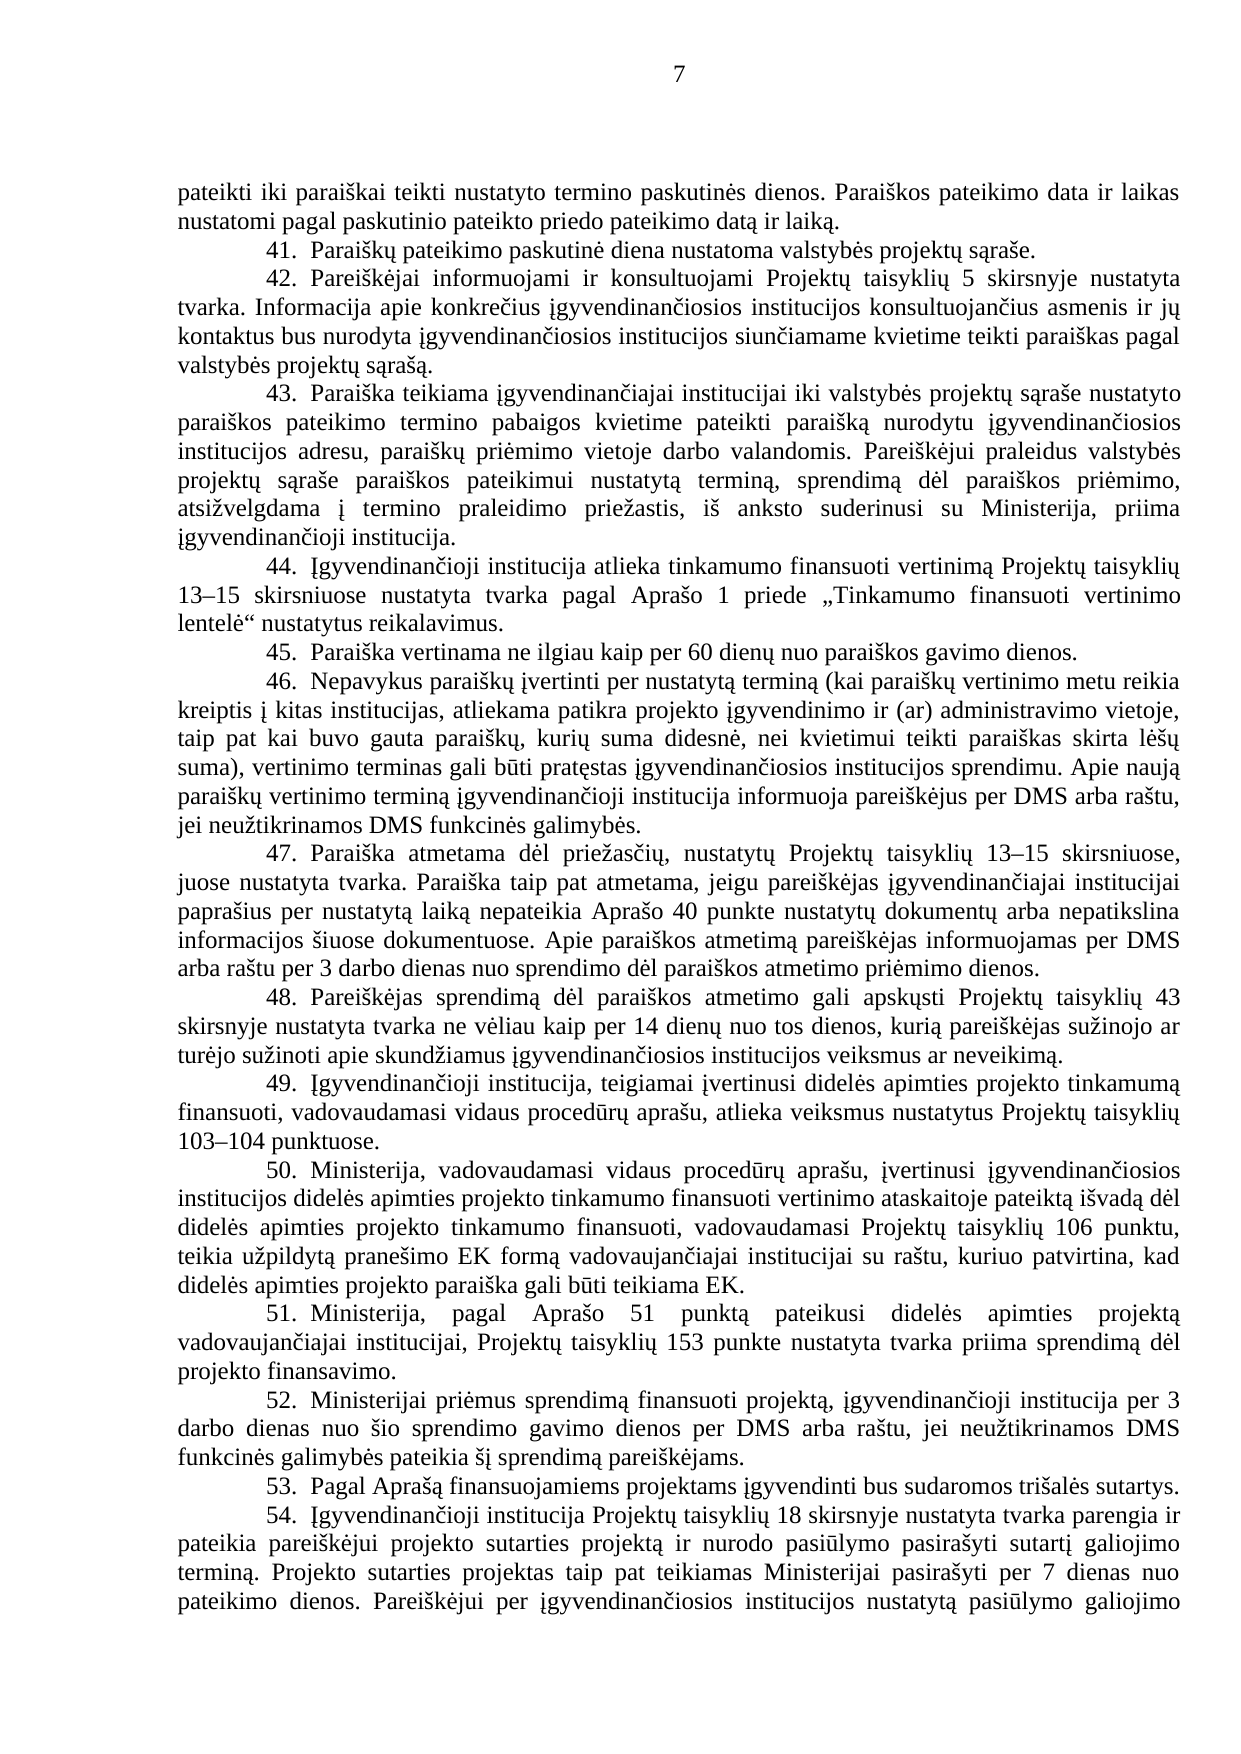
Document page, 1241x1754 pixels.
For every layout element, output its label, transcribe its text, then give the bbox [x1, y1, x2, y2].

list Įgyvendinančioji institucija, teigiamai įvertinusi didelės apimties projekto tinkamumą finansuoti, vadovaudamasi vidaus procedūrų aprašu, atlieka veiksmus nustatytus Projektų taisyklių 103–104 punktuose. [177, 1068, 1181, 1155]
list Paraiška atmetama dėl priežasčių, nustatytų Projektų taisyklių 13–15 skirsniuose, juose nustatyta tvarka. Paraiška taip pat atmetama, jeigu pareiškėjas įgyvendinančiajai institucijai paprašius per nustatytą laiką nepateikia Aprašo 40 punkte nustatytų dokumentų arba nepatikslina informacijos šiuose dokumentuose. Apie paraiškos atmetimą pareiškėjas informuojamas per DMS arba raštu per 3 darbo dienas nuo sprendimo dėl paraiškos atmetimo priėmimo dienos. [177, 838, 1181, 982]
list Įgyvendinančioji institucija atlieka tinkamumo finansuoti vertinimą Projektų taisyklių 13–15 skirsniuose nustatyta tvarka pagal Aprašo 1 priede „Tinkamumo finansuoti vertinimo lentelė“ nustatytus reikalavimus. [177, 551, 1181, 637]
list Paraiškų pateikimo paskutinė diena nustatoma valstybės projektų sąraše. [177, 235, 1181, 263]
list Pareiškėjai informuojami ir konsultuojami Projektų taisyklių 5 skirsnyje nustatyta tvarka. Informacija apie konkrečius įgyvendinančiosios institucijos konsultuojančius asmenis ir jų kontaktus bus nurodyta įgyvendinančiosios institucijos siunčiamame kvietime teikti paraiškas pagal valstybės projektų sąrašą. [177, 263, 1181, 378]
list Nepavykus paraiškų įvertinti per nustatytą terminą (kai paraiškų vertinimo metu reikia kreiptis į kitas institucijas, atliekama patikra projekto įgyvendinimo ir (ar) administravimo vietoje, taip pat kai buvo gauta paraiškų, kurių suma didesnė, nei kvietimui teikti paraiškas skirta lėšų suma), vertinimo terminas gali būti pratęstas įgyvendinančiosios institucijos sprendimu. Apie naują paraiškų vertinimo terminą įgyvendinančioji institucija informuoja pareiškėjus per DMS arba raštu, jei neužtikrinamos DMS funkcinės galimybės. [177, 666, 1181, 838]
list Ministerija, vadovaudamasi vidaus procedūrų aprašu, įvertinusi įgyvendinančiosios institucijos didelės apimties projekto tinkamumo finansuoti vertinimo ataskaitoje pateiktą išvadą dėl didelės apimties projekto tinkamumo finansuoti, vadovaudamasi Projektų taisyklių 106 punktu, teikia užpildytą pranešimo EK formą vadovaujančiajai institucijai su raštu, kuriuo patvirtina, kad didelės apimties projekto paraiška gali būti teikiama EK. [177, 1155, 1181, 1298]
list Paraiška teikiama įgyvendinančiajai institucijai iki valstybės projektų sąraše nustatyto paraiškos pateikimo termino pabaigos kvietime pateikti paraišką nurodytu įgyvendinančiosios institucijos adresu, paraiškų priėmimo vietoje darbo valandomis. Pareiškėjui praleidus valstybės projektų sąraše paraiškos pateikimui nustatytą terminą, sprendimą dėl paraiškos priėmimo, atsižvelgdama į termino praleidimo priežastis, iš anksto suderinusi su Ministerija, priima įgyvendinančioji institucija. [177, 378, 1181, 551]
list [177, 1500, 1181, 1615]
list Ministerija, pagal Aprašo 51 punktą pateikusi didelės apimties projektą vadovaujančiajai institucijai, Projektų taisyklių 153 punkte nustatyta tvarka priima sprendimą dėl projekto finansavimo. [177, 1298, 1181, 1385]
list Ministerijai priėmus sprendimą finansuoti projektą, įgyvendinančioji institucija per 3 darbo dienas nuo šio sprendimo gavimo dienos per DMS arba raštu, jei neužtikrinamos DMS funkcinės galimybės pateikia šį sprendimą pareiškėjams. [177, 1385, 1181, 1471]
list Paraiška vertinama ne ilgiau kaip per 60 dienų nuo paraiškos gavimo dienos. [177, 637, 1181, 666]
list Pareiškėjas sprendimą dėl paraiškos atmetimo gali apskųsti Projektų taisyklių 43 skirsnyje nustatyta tvarka ne vėliau kaip per 14 dienų nuo tos dienos, kurią pareiškėjas sužinojo ar turėjo sužinoti apie skundžiamus įgyvendinančiosios institucijos veiksmus ar neveikimą. [177, 982, 1181, 1068]
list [177, 177, 1181, 235]
list Pagal Aprašą finansuojamiems projektams įgyvendinti bus sudaromos trišalės sutartys. [177, 1471, 1181, 1500]
